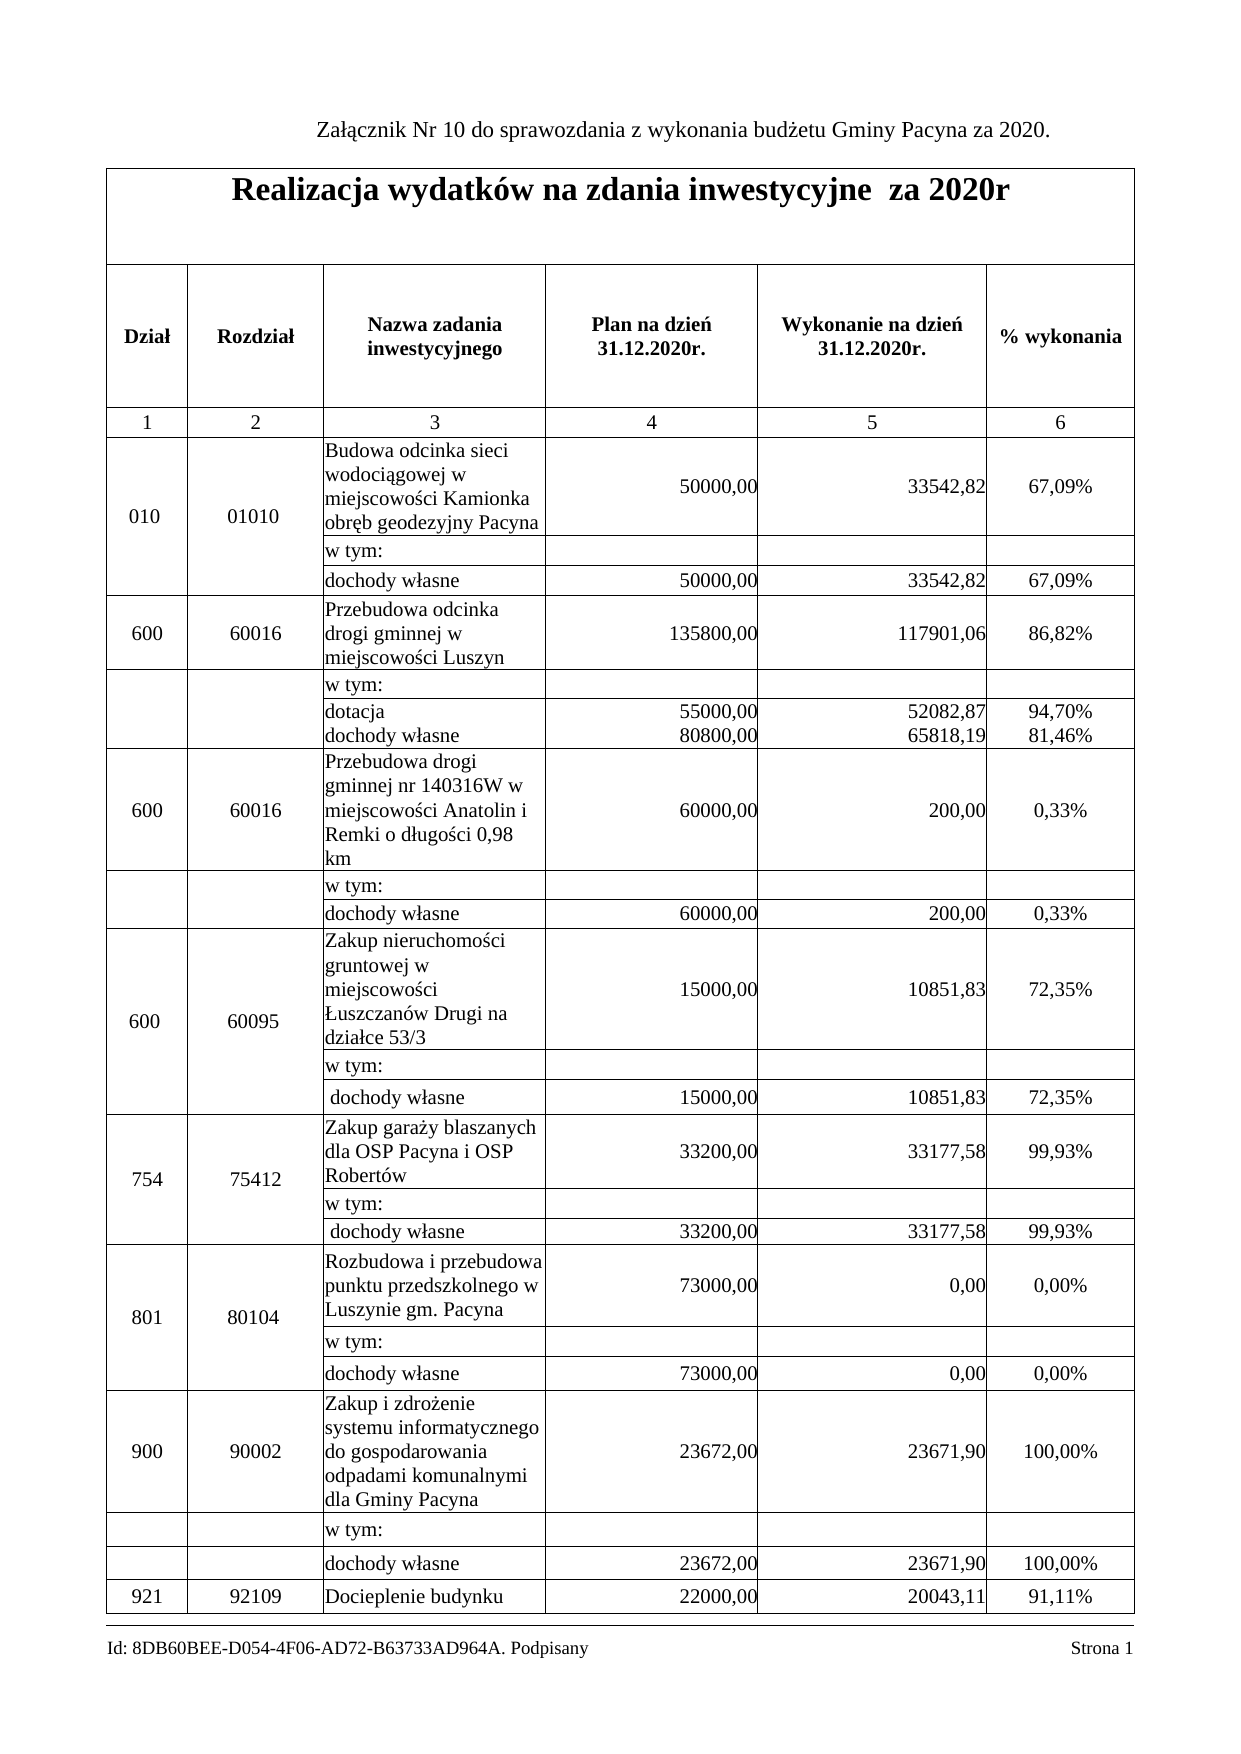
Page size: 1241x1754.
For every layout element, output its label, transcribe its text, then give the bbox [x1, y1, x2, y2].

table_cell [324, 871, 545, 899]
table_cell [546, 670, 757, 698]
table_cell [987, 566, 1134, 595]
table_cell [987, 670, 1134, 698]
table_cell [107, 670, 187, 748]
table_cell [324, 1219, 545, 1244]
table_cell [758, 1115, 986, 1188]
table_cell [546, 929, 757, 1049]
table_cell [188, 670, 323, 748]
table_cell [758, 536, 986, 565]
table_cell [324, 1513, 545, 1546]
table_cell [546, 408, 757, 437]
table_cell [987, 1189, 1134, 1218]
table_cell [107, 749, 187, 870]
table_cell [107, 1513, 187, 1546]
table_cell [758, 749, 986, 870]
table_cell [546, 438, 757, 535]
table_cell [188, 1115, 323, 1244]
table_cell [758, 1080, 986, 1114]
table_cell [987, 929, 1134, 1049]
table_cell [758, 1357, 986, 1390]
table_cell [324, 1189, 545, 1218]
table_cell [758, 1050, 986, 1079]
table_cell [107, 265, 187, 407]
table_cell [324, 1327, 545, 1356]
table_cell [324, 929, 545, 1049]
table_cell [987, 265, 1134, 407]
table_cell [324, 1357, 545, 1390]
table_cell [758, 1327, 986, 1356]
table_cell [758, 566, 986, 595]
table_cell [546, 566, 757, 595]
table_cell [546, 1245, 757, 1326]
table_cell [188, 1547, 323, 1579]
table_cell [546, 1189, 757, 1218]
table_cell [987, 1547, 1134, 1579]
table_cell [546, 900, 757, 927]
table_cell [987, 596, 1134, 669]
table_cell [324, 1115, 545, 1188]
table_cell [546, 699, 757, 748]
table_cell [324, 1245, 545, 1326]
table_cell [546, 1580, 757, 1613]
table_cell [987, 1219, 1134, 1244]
text Załącznik Nr 10 do sprawozdania z wykonania budżetu Gminy Pacyna za 2020. [316, 116, 1134, 142]
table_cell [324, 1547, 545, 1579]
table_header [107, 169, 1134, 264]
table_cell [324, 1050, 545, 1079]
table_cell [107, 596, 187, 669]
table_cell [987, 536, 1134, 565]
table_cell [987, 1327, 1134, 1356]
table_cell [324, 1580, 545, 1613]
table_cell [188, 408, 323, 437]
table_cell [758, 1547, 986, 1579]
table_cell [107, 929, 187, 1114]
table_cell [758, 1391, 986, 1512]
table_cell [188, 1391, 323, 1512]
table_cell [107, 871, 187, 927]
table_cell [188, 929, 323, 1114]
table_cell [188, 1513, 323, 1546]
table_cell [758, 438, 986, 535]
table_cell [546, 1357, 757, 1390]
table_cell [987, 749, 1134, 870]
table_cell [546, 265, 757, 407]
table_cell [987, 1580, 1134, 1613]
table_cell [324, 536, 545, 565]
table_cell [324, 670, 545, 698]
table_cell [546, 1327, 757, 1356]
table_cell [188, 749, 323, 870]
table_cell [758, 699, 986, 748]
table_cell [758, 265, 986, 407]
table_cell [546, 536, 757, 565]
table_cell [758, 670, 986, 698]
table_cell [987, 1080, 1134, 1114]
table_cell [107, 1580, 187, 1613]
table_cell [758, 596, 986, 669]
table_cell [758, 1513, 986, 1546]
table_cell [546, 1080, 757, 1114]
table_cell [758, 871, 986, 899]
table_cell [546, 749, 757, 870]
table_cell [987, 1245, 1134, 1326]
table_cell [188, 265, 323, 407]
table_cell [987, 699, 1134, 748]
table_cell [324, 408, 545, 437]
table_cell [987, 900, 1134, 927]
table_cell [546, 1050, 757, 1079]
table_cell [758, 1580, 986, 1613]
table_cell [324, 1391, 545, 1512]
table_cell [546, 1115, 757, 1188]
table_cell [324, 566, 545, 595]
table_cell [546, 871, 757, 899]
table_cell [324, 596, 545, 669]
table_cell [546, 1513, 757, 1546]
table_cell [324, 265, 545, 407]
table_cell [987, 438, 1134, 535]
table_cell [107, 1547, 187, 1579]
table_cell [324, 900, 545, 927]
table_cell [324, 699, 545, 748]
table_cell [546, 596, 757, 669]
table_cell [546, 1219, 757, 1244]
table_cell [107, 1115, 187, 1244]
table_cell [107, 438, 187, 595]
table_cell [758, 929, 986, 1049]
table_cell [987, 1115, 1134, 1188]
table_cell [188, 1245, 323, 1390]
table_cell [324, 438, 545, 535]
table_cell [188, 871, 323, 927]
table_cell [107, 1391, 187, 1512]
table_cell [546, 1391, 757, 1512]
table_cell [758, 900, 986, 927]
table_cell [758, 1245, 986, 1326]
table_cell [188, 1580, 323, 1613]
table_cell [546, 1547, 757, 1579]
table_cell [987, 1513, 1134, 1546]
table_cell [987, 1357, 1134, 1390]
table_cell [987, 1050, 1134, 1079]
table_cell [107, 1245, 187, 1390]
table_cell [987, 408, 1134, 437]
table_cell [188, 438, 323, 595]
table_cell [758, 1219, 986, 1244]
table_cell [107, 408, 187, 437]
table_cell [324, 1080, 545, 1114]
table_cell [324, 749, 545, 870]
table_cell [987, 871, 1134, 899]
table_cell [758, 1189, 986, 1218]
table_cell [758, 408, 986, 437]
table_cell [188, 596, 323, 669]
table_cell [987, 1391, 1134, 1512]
